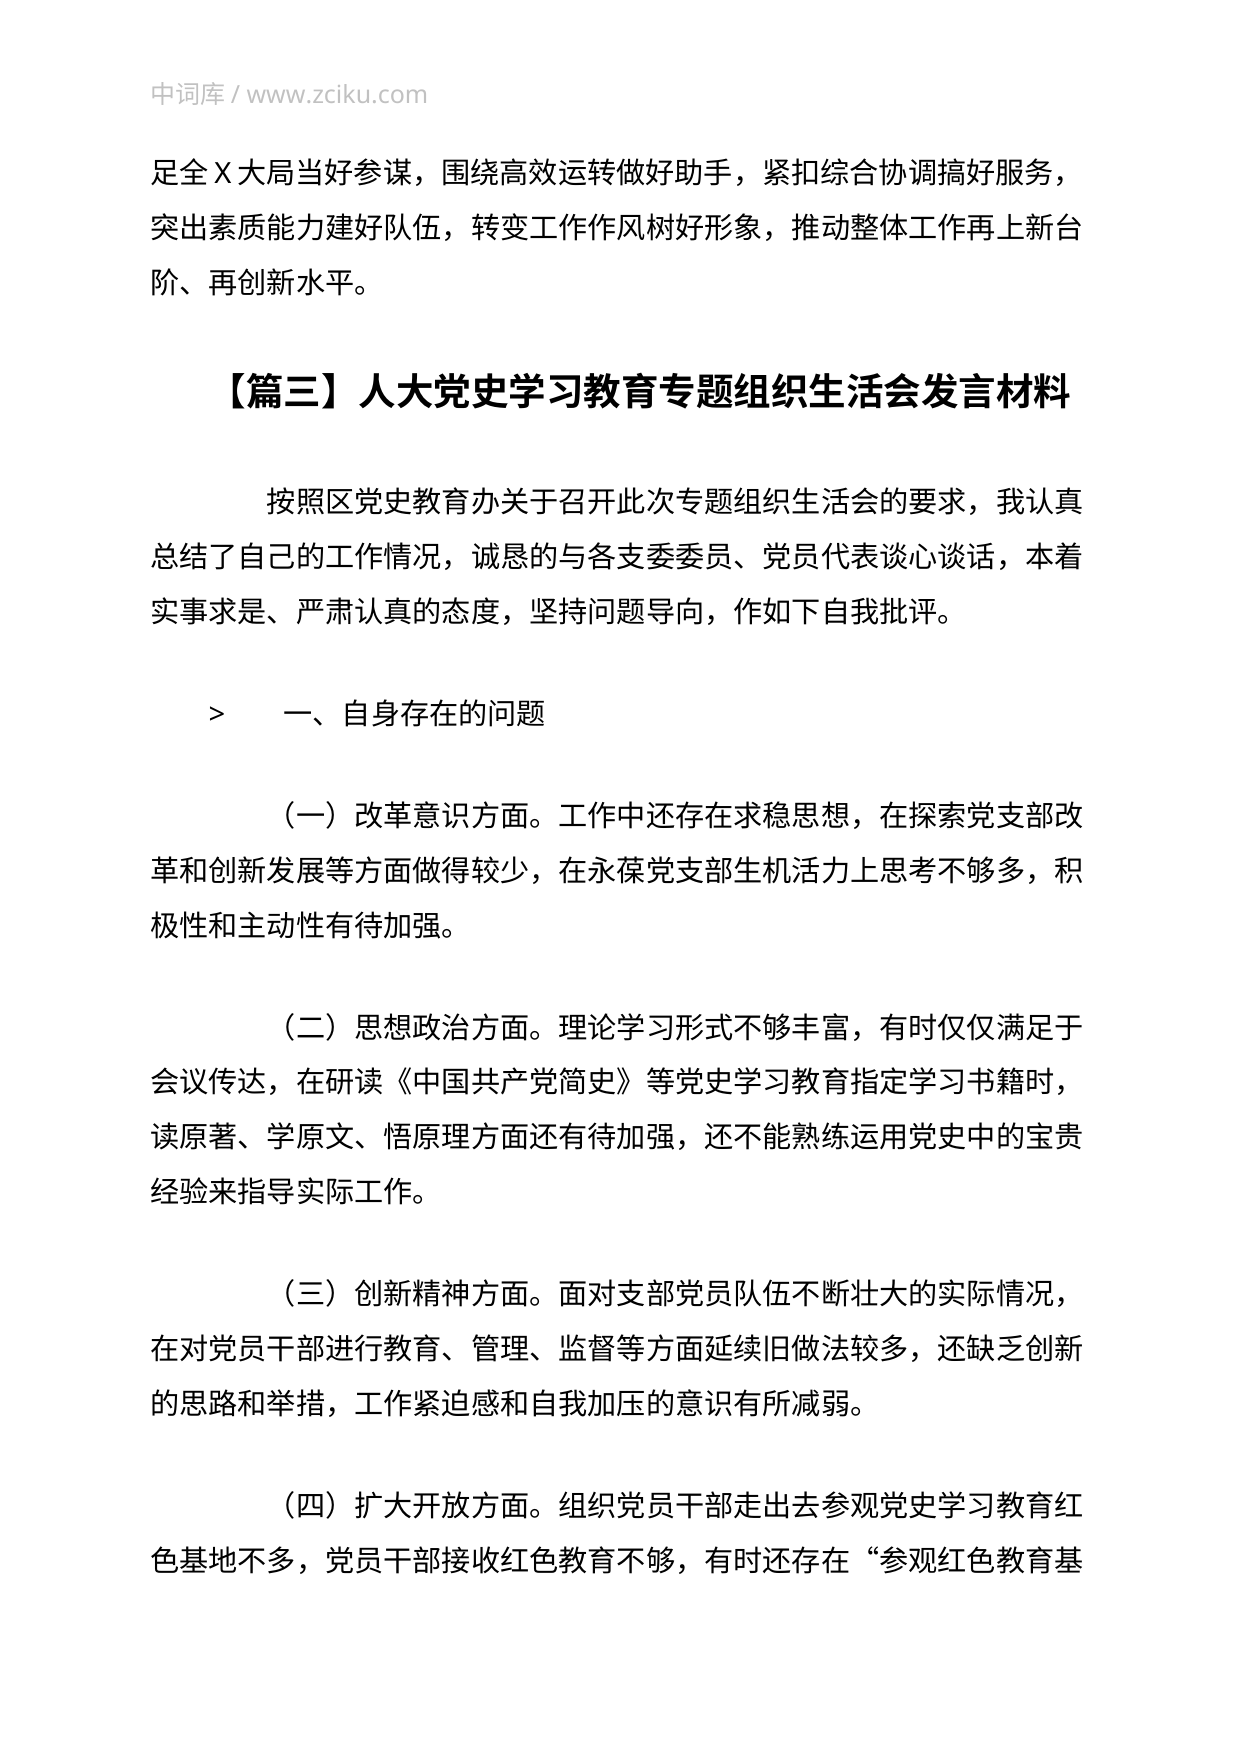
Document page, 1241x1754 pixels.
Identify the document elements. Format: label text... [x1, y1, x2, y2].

text 【篇三】人大党史学习教育专题组织生活会发言材料 [150, 362, 1090, 416]
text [150, 150, 1090, 302]
text （三）创新精神方面。面对支部党员队伍不断壮大的实际情况，在对党员干部进行教育、管理、监督等方面延续旧做法较多，还缺乏创新的思路和举措，工作紧迫感和自我加压的意识有所减弱。 [150, 1271, 1090, 1423]
text （二）思想政治方面。理论学习形式不够丰富，有时仅仅满足于会议传达，在研读《中国共产党简史》等党史学习教育指定学习书籍时，读原著、学原文、悟原理方面还有待加强，还不能熟练运用党史中的宝贵经验来指导实际工作。 [150, 1004, 1090, 1211]
text 按照区党史教育办关于召开此次专题组织生活会的要求，我认真总结了自己的工作情况，诚恳的与各支委委员、党员代表谈心谈话，本着实事求是、严肃认真的态度，坚持问题导向，作如下自我批评。 [150, 479, 1090, 631]
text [150, 1482, 1090, 1579]
text > 一、自身存在的问题 [150, 691, 1090, 733]
text （一）改革意识方面。工作中还存在求稳思想，在探索党支部改革和创新发展等方面做得较少，在永葆党支部生机活力上思考不够多，积极性和主动性有待加强。 [150, 793, 1090, 945]
